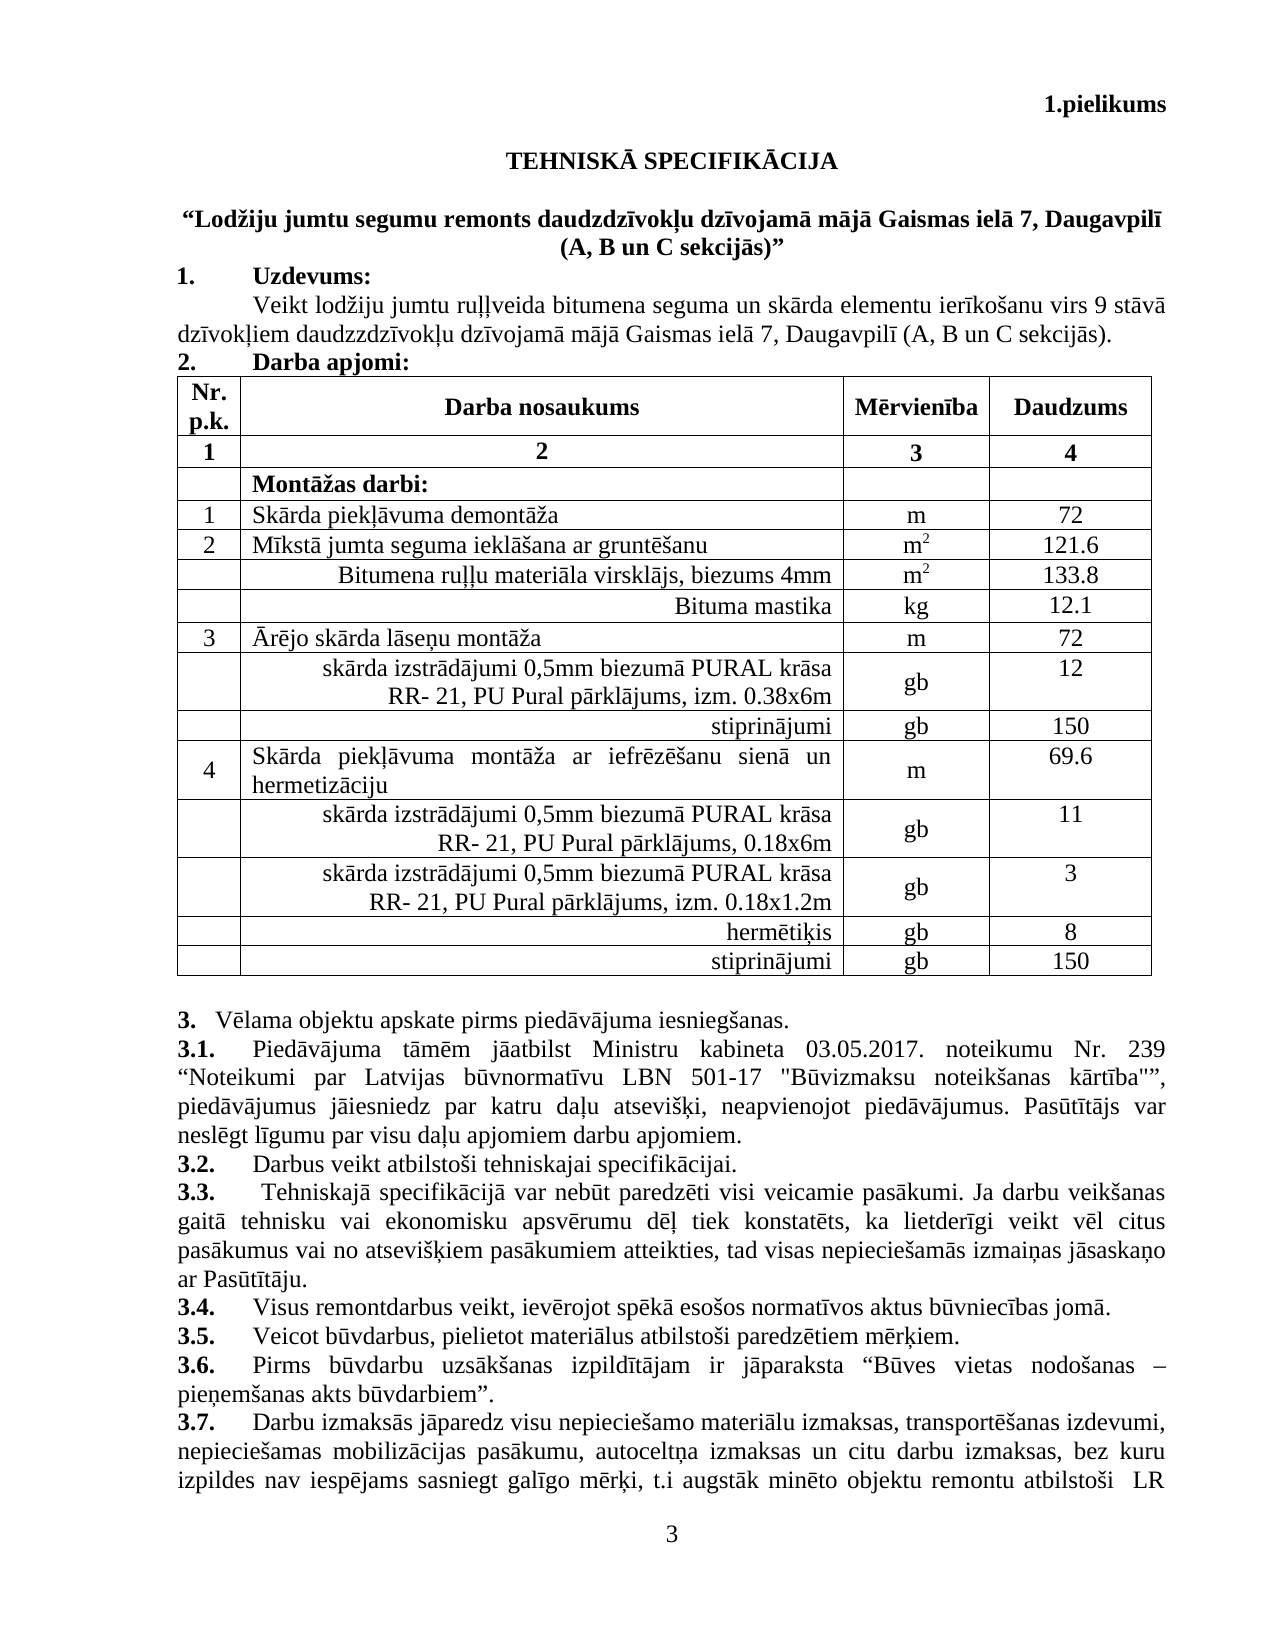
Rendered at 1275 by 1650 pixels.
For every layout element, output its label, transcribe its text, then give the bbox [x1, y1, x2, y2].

table_cell 12 [990, 653, 1151, 710]
table_cell 1 [178, 501, 240, 529]
table_cell Montāžas darbi: [241, 468, 843, 499]
table_cell kg [844, 590, 989, 622]
list Darba apjomi: [177, 347, 1167, 376]
table_cell 133.8 [990, 560, 1151, 589]
table_cell 8 [990, 917, 1151, 945]
table_cell gb [844, 800, 989, 857]
table_cell Skārda piekļāvuma demontāža [241, 501, 843, 529]
table_header Darba nosaukums [241, 377, 843, 435]
table_header Daudzums [990, 377, 1151, 435]
table_cell Ārējo skārda lāseņu montāža [241, 623, 843, 652]
table_cell [178, 560, 240, 589]
table_cell 1 [178, 436, 240, 467]
table_cell skārda izstrādājumi 0,5mm biezumā PURAL krāsa RR- 21, PU Pural pārklājums, 0.18x6m [241, 800, 843, 857]
table_cell m2 [844, 560, 989, 589]
table_cell 11 [990, 800, 1151, 857]
table_cell 150 [990, 711, 1151, 740]
list Darbus veikt atbilstoši tehniskajai specifikācijai. [177, 1149, 1167, 1177]
text TEHNISKĀ SPECIFIKĀCIJA [177, 146, 1167, 175]
table_cell stiprinājumi [241, 711, 843, 740]
table_cell gb [844, 946, 989, 975]
table_cell [990, 468, 1151, 499]
table_cell Mīkstā jumta seguma ieklāšana ar gruntēšanu [241, 530, 843, 559]
table_cell m2 [844, 530, 989, 559]
list Tehniskajā specifikācijā var nebūt paredzēti visi veicamie pasākumi. Ja darbu veikšanas gaitā tehnisku vai ekonomisku apsvērumu dēļ tiek konstatēts, ka lietderīgi veikt vēl citus pasākumus vai no atsevišķiem pasākumiem atteikties, tad visas nepieciešamās izmaiņas jāsaskaņo ar Pasūtītāju. [177, 1177, 1167, 1292]
table_cell [178, 711, 240, 740]
table_cell gb [844, 711, 989, 740]
table_cell 121.6 [990, 530, 1151, 559]
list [177, 1407, 1167, 1494]
table_cell 2 [178, 530, 240, 559]
table_header Mērvienība [844, 377, 989, 435]
list Vēlama objektu apskate pirms piedāvājuma iesniegšanas. [177, 1005, 1167, 1034]
list Uzdevums: [176, 261, 1167, 290]
table_cell 12.1 [990, 590, 1151, 622]
table_cell 72 [990, 623, 1151, 652]
table_cell gb [844, 917, 989, 945]
table_cell m [844, 741, 989, 798]
table_cell Skārda piekļāvuma montāža ar iefrēzēšanu sienā un hermetizāciju [241, 741, 843, 798]
table_cell [178, 858, 240, 916]
table_cell m [844, 501, 989, 529]
text “Lodžiju jumtu segumu remonts daudzdzīvokļu dzīvojamā mājā Gaismas ielā 7, Daugavpilī (A, B un C sekcijās)” [177, 204, 1167, 261]
list Piedāvājuma tāmēm jāatbilst Ministru kabineta 03.05.2017. noteikumu Nr. 239 “Noteikumi par Latvijas būvnormatīvu LBN 501-17 "Būvizmaksu noteikšanas kārtība"”, piedāvājumus jāiesniedz par katru daļu atsevišķi, neapvienojot piedāvājumus. Pasūtītājs var neslēgt līgumu par visu daļu apjomiem darbu apjomiem. [177, 1034, 1167, 1149]
table_cell 69.6 [990, 741, 1151, 798]
table_cell 2 [241, 436, 843, 467]
table_cell [178, 653, 240, 710]
table_cell skārda izstrādājumi 0,5mm biezumā PURAL krāsa RR- 21, PU Pural pārklājums, izm. 0.38x6m [241, 653, 843, 710]
table_cell 3 [990, 858, 1151, 916]
table_cell [844, 468, 989, 499]
table_cell 72 [990, 501, 1151, 529]
list Pirms būvdarbu uzsākšanas izpildītājam ir jāparaksta “Būves vietas nodošanas – pieņemšanas akts būvdarbiem”. [177, 1350, 1167, 1407]
table_cell 4 [178, 741, 240, 798]
table_cell gb [844, 653, 989, 710]
table_cell m [844, 623, 989, 652]
text Veikt lodžiju jumtu ruļļveida bitumena seguma un skārda elementu ierīkošanu virs 9 stāvā dzīvokļiem daudzzdzīvokļu dzīvojamā mājā Gaismas ielā 7, Daugavpilī (A, B un C sekcijās). [177, 290, 1167, 347]
table_cell stiprinājumi [241, 946, 843, 975]
table_cell Bituma mastika [241, 590, 843, 622]
table_cell 3 [844, 436, 989, 467]
table_cell [178, 590, 240, 622]
table_cell skārda izstrādājumi 0,5mm biezumā PURAL krāsa RR- 21, PU Pural pārklājums, izm. 0.18x1.2m [241, 858, 843, 916]
table_cell 3 [178, 623, 240, 652]
table_cell 4 [990, 436, 1151, 467]
table_cell 150 [990, 946, 1151, 975]
table_cell [178, 917, 240, 945]
table_cell hermētiķis [241, 917, 843, 945]
table_cell [178, 946, 240, 975]
list Visus remontdarbus veikt, ievērojot spēkā esošos normatīvos aktus būvniecības jomā. [177, 1292, 1167, 1321]
text 1.pielikums [177, 89, 1167, 117]
table_cell [178, 468, 240, 499]
table_cell [178, 800, 240, 857]
table_cell Bitumena ruļļu materiāla virsklājs, biezums 4mm [241, 560, 843, 589]
table_cell gb [844, 858, 989, 916]
list Veicot būvdarbus, pielietot materiālus atbilstoši paredzētiem mērķiem. [177, 1321, 1167, 1350]
